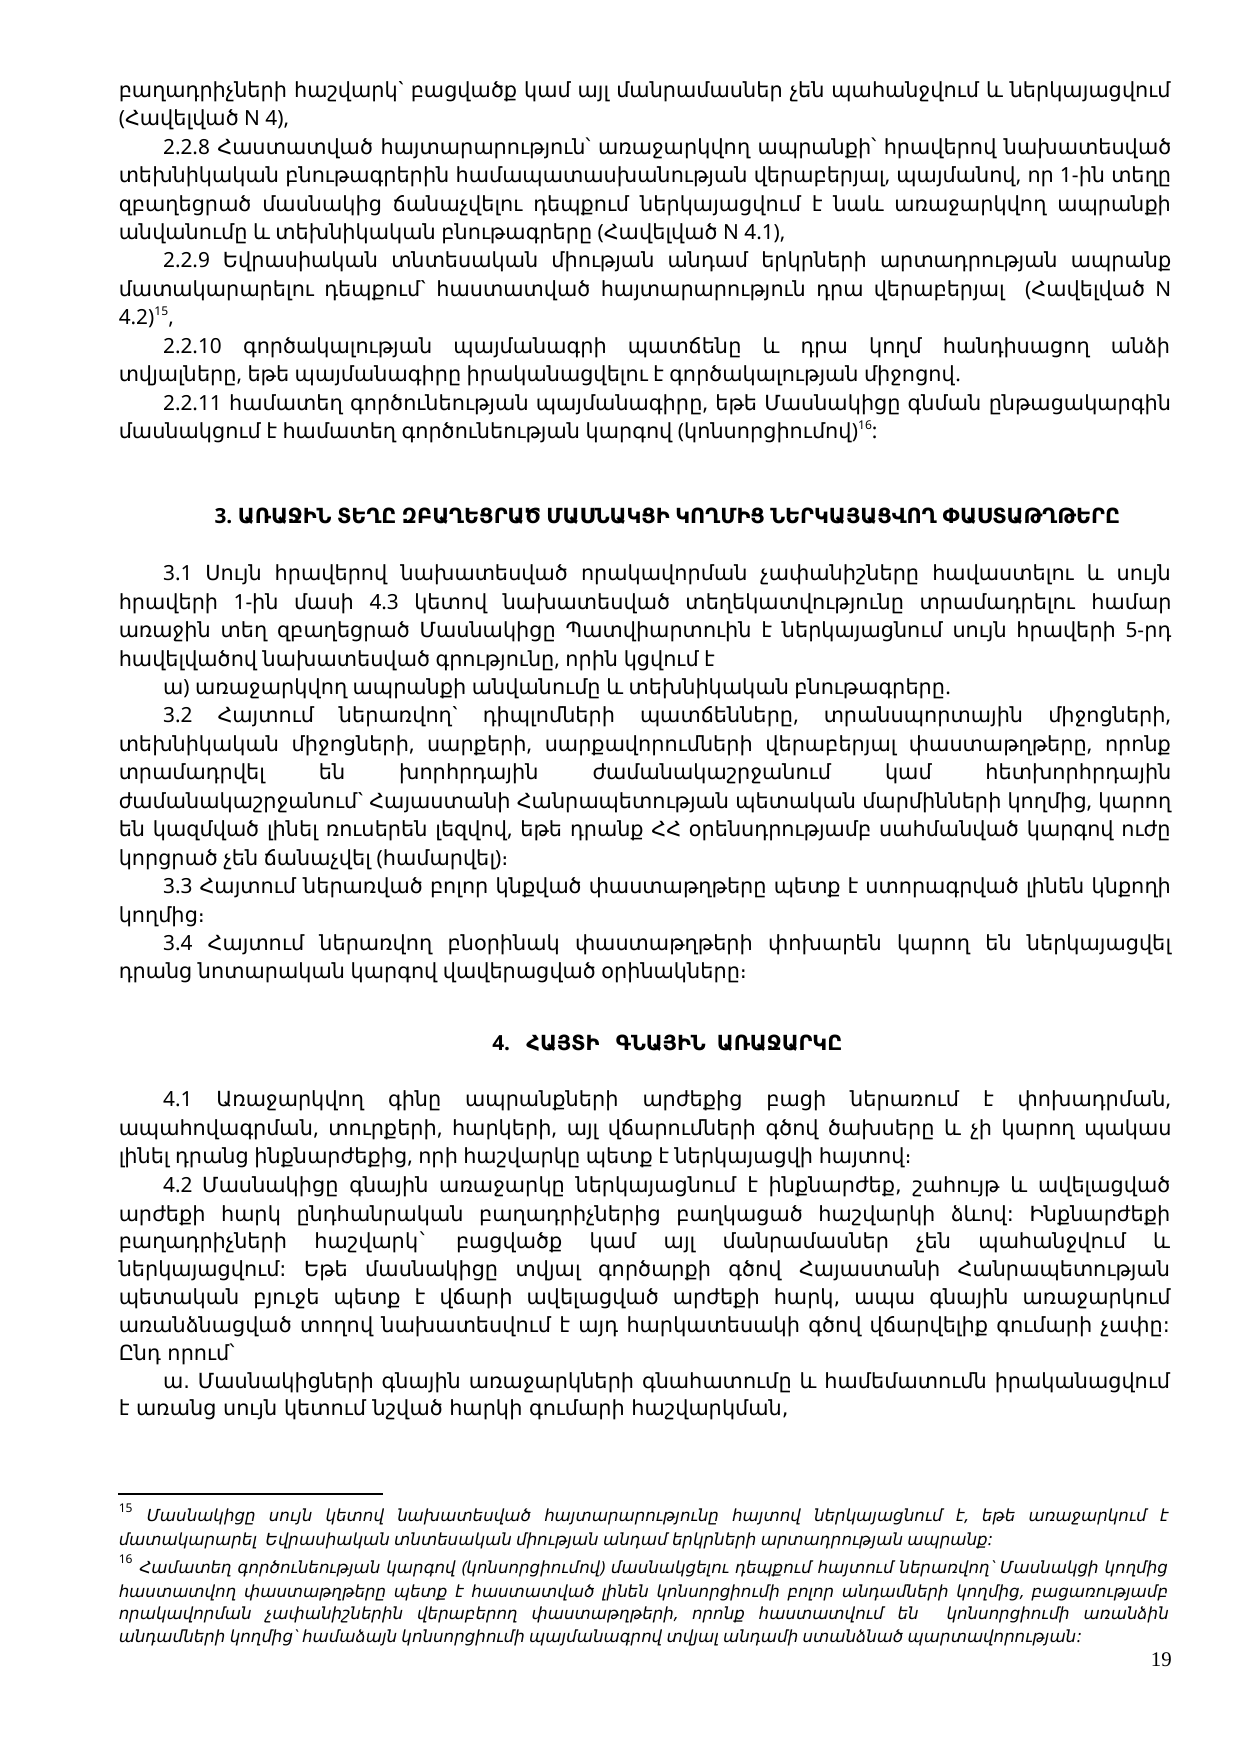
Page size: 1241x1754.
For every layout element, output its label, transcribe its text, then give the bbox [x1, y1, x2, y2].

text 3.1 Սույն հրավերով նախատեսված որակավորման չափանիշները հավաստելու և սույն հրավերի 1-ին մասի 4.3 կետով նախատեսված տեղեկատվությունը տրամադրելու համար առաջին տեղ զբաղեցրած Մասնակիցը Պատվիարտուին է ներկայացնում սույն հրավերի 5-րդ հավելվածով նախատեսված գրությունը, որին կցվում է [118, 558, 1171, 672]
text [118, 75, 1171, 132]
text 3.3 Հայտում ներառված բոլոր կնքված փաստաթղթերը պետք է ստորագրված լինեն կնքողի կողմից։ [118, 871, 1171, 928]
text 3.4 Հայտում ներառվող բնօրինակ փաստաթղթերի փոխարեն կարող են ներկայացվել դրանց նոտարական կարգով վավերացված օրինակները։ [118, 928, 1171, 985]
text ա. Մասնակիցների գնային առաջարկների գնահատումը և համեմատումն իրականացվում է առանց սույն կետում նշված հարկի գումարի հաշվարկման, [118, 1369, 1171, 1421]
text ա) առաջարկվող ապրանքի անվանումը և տեխնիկական բնութագրերը. [118, 672, 1171, 701]
text 2.2.9 Եվրասիական տնտեսական միության անդամ երկրների արտադրության ապրանք մատակարարելու դեպքում` հաստատված հայտարարություն դրա վերաբերյալ (Հավելված N 4.2), [118, 246, 1171, 331]
text 4. ՀԱՅՏԻ ԳՆԱՅԻՆ ԱՌԱՋԱՐԿԸ [118, 1028, 1171, 1056]
text 2.2.10 գործակալության պայմանագրի պատճենը և դրա կողմ հանդիսացող անձի տվյալները, եթե պայմանագիրը իրականացվելու է գործակալության միջոցով. [118, 331, 1171, 388]
text 4.1 Առաջարկվող գինը ապրանքների արժեքից բացի ներառում է փոխադրման, ապահովագրման, տուրքերի, հարկերի, այլ վճարումների գծով ծախսերը և չի կարող պակաս լինել դրանց ինքնարժեքից, որի հաշվարկը պետք է ներկայացվի հայտով։ [118, 1084, 1171, 1170]
text 4.2 Մասնակիցը գնային առաջարկը ներկայացնում է ինքնարժեք, շահույթ և ավելացված արժեքի հարկ ընդհանրական բաղադրիչներից բաղկացած հաշվարկի ձևով: Ինքնարժեքի բաղադրիչների հաշվարկ` բացվածք կամ այլ մանրամասներ չեն պահանջվում և ներկայացվում: Եթե մասնակիցը տվյալ գործարքի գծով Հայաստանի Հանրապետության պետական բյուջե պետք է վճարի ավելացված արժեքի հարկ, ապա գնային առաջարկում առանձնացված տողով նախատեսվում է այդ հարկատեսակի գծով վճարվելիք գումարի չափը: Ընդ որում՝ [118, 1170, 1171, 1365]
text 3.2 Հայտում ներառվող` դիպլոմների պատճենները, տրանսպորտային միջոցների, տեխնիկական միջոցների, սարքերի, սարքավորումների վերաբերյալ փաստաթղթերը, որոնք տրամադրվել են խորհրդային ժամանակաշրջանում կամ հետխորհրդային ժամանակաշրջանում` Հայաստանի Հանրապետության պետական մարմինների կողմից, կարող են կազմված լինել ռուսերեն լեզվով, եթե դրանք ՀՀ օրենսդրությամբ սահմանված կարգով ուժը կորցրած չեն ճանաչվել (համարվել)։ [118, 701, 1171, 871]
text 2.2.11 համատեղ գործունեության պայմանագիրը, եթե Մասնակիցը գնման ընթացակարգին մասնակցում է համատեղ գործունեության կարգով (կոնսորցիումով): [118, 388, 1171, 445]
text 3. ԱՌԱՋԻՆ ՏԵՂԸ ԶԲԱՂԵՑՐԱԾ ՄԱՍՆԱԿՑԻ ԿՈՂՄԻՑ ՆԵՐԿԱՅԱՑՎՈՂ ՓԱՍՏԱԹՂԹԵՐԸ [118, 502, 1171, 530]
text 2.2.8 Հաստատված հայտարարություն՝ առաջարկվող ապրանքի՝ հրավերով նախատեսված տեխնիկական բնութագրերին համապատասխանության վերաբերյալ, պայմանով, որ 1-ին տեղը զբաղեցրած մասնակից ճանաչվելու դեպքում ներկայացվում է նաև առաջարկվող ապրանքի անվանումը և տեխնիկական բնութագրերը (Հավելված N 4.1), [118, 132, 1171, 246]
